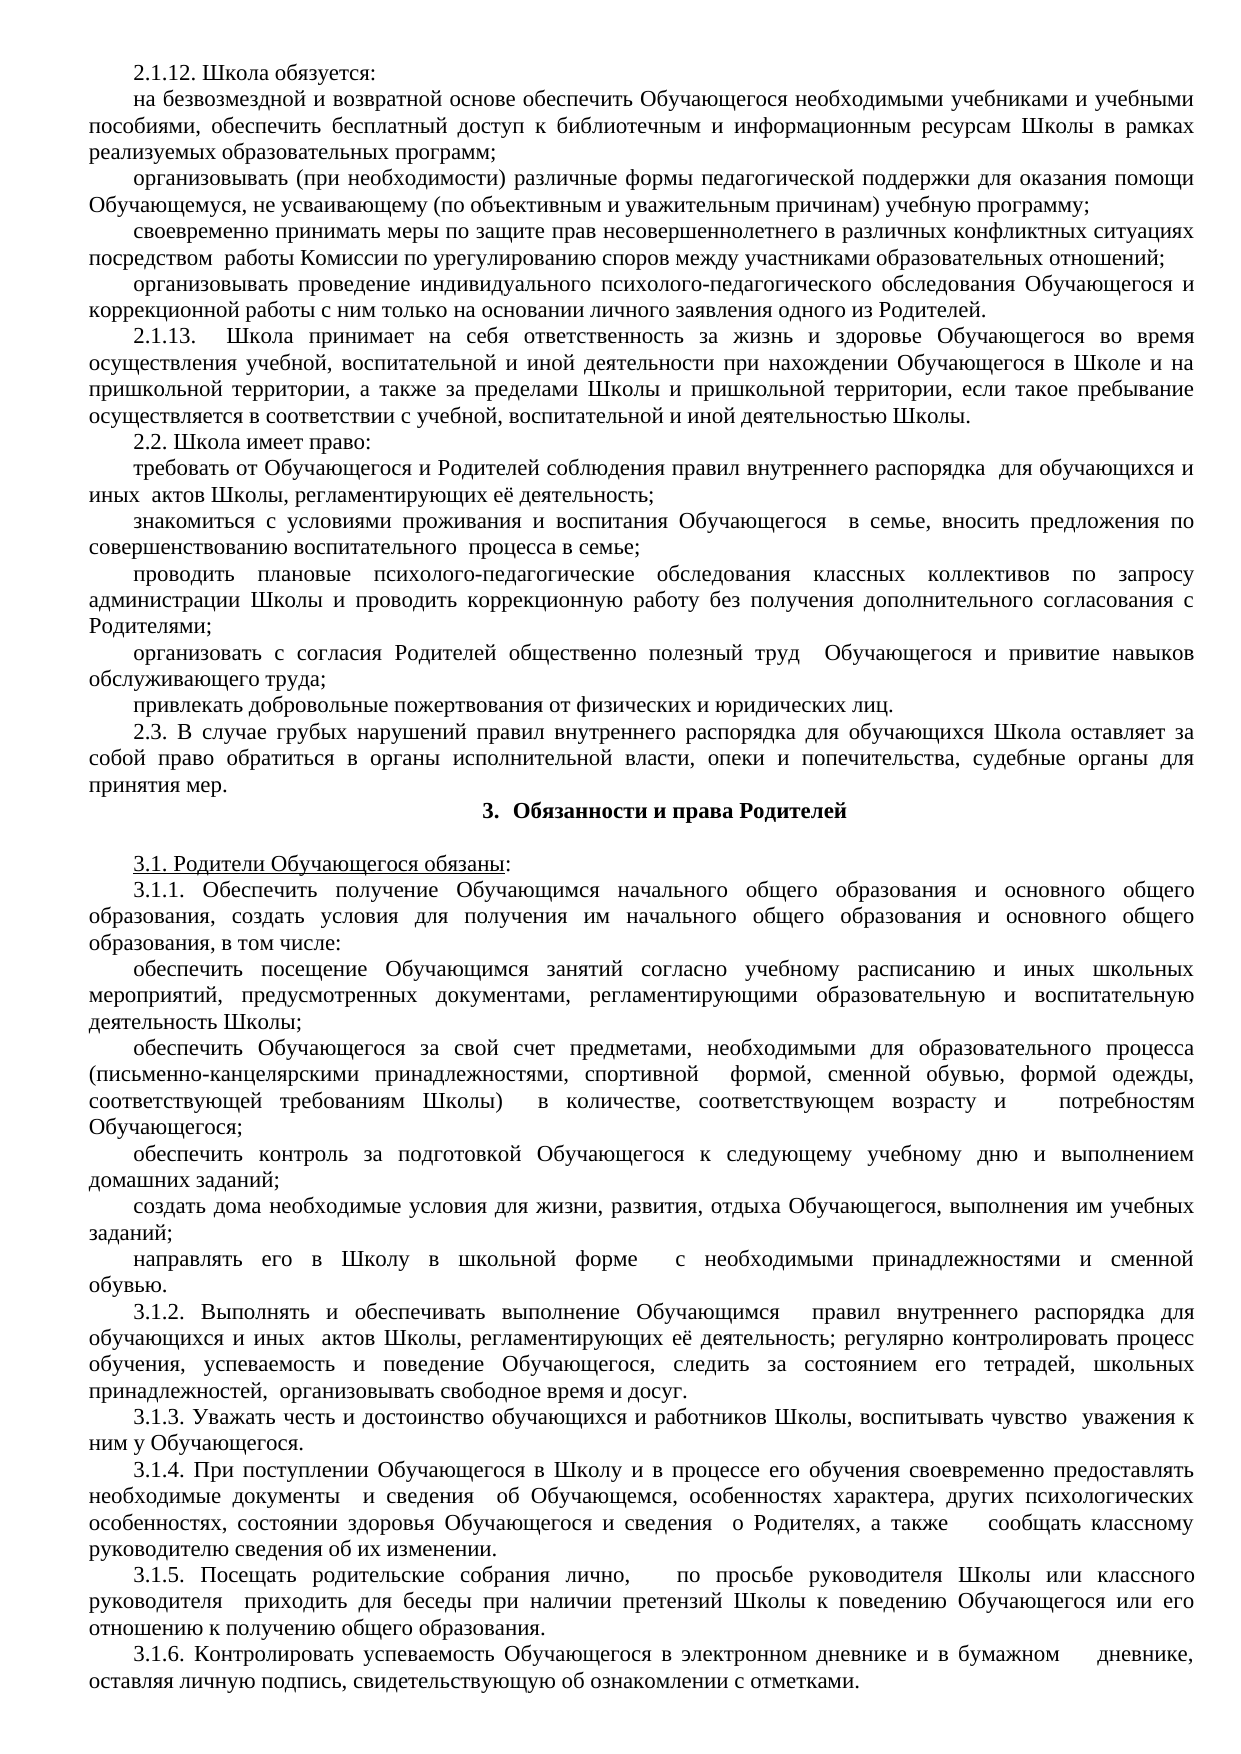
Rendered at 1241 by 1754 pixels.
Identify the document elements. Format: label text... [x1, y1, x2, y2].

text 2.1.12. Школа обязуется: [89, 59, 1196, 85]
text 2.1.13. Школа принимает на себя ответственность за жизнь и здоровье Обучающегося во время осуществления учебной, воспитательной и иной деятельности при нахождении Обучающегося в Школе и на пришкольной территории, а также за пределами Школы и пришкольной территории, если такое пребывание осуществляется в соответствии с учебной, воспитательной и иной деятельностью Школы. [89, 323, 1196, 428]
text 3.1.4. При поступлении Обучающегося в Школу и в процессе его обучения своевременно предоставлять необходимые документы и сведения об Обучающемся, особенностях характера, других психологических особенностях, состоянии здоровья Обучающегося и сведения о Родителях, а также сообщать классному руководителю сведения об их изменении. [89, 1456, 1196, 1561]
text 3.1.5. Посещать родительские собрания лично, по просьбе руководителя Школы или классного руководителя приходить для беседы при наличии претензий Школы к поведению Обучающегося или его отношению к получению общего образования. [89, 1561, 1196, 1640]
text 3.1.6. Контролировать успеваемость Обучающегося в электронном дневнике и в бумажном дневнике, оставляя личную подпись, свидетельствующую об ознакомлении с отметками. [89, 1640, 1196, 1693]
text требовать от Обучающегося и Родителей соблюдения правил внутреннего распорядка для обучающихся и иных актов Школы, регламентирующих её деятельность; [89, 454, 1196, 507]
text создать дома необходимые условия для жизни, развития, отдыха Обучающегося, выполнения им учебных заданий; [89, 1192, 1196, 1245]
text своевременно принимать меры по защите прав несовершеннолетнего в различных конфликтных ситуациях посредством работы Комиссии по урегулированию споров между участниками образовательных отношений; [89, 217, 1196, 270]
text привлекать добровольные пожертвования от физических и юридических лиц. [89, 692, 1196, 718]
text знакомиться с условиями проживания и воспитания Обучающегося в семье, вносить предложения по совершенствованию воспитательного процесса в семье; [89, 507, 1196, 560]
text организовывать (при необходимости) различные формы педагогической поддержки для оказания помощи Обучающемуся, не усваивающему (по объективным и уважительным причинам) учебную программу; [89, 164, 1196, 217]
text обеспечить посещение Обучающимся занятий согласно учебному расписанию и иных школьных мероприятий, предусмотренных документами, регламентирующими образовательную и воспитательную деятельность Школы; [89, 955, 1196, 1034]
text 3.1.3. Уважать честь и достоинство обучающихся и работников Школы, воспитывать чувство уважения к ним у Обучающегося. [89, 1403, 1196, 1456]
text 3.1. Родители Обучающегося обязаны: [89, 850, 1196, 876]
text 2.3. В случае грубых нарушений правил внутреннего распорядка для обучающихся Школа оставляет за собой право обратиться в органы исполнительной власти, опеки и попечительства, судебные органы для принятия мер. [89, 718, 1196, 797]
text направлять его в Школу в школьной форме с необходимыми принадлежностями и сменной обувью. [89, 1245, 1196, 1298]
text 3.1.2. Выполнять и обеспечивать выполнение Обучающимся правил внутреннего распорядка для обучающихся и иных актов Школы, регламентирующих её деятельность; регулярно контролировать процесс обучения, успеваемость и поведение Обучающегося, следить за состоянием его тетрадей, школьных принадлежностей, организовывать свободное время и досуг. [89, 1298, 1196, 1403]
text на безвозмездной и возвратной основе обеспечить Обучающегося необходимыми учебниками и учебными пособиями, обеспечить бесплатный доступ к библиотечным и информационным ресурсам Школы в рамках реализуемых образовательных программ; [89, 85, 1196, 164]
text обеспечить контроль за подготовкой Обучающегося к следующему учебному дню и выполнением домашних заданий; [89, 1139, 1196, 1192]
text 2.2. Школа имеет право: [89, 428, 1196, 454]
text организовать с согласия Родителей общественно полезный труд Обучающегося и привитие навыков обслуживающего труда; [89, 639, 1196, 692]
text 3.1.1. Обеспечить получение Обучающимся начального общего образования и основного общего образования, создать условия для получения им начального общего образования и основного общего образования, в том числе: [89, 876, 1196, 955]
text обеспечить Обучающегося за свой счет предметами, необходимыми для образовательного процесса (письменно-канцелярскими принадлежностями, спортивной формой, сменной обувью, формой одежды, соответствующей требованиям Школы) в количестве, соответствующем возрасту и потребностям Обучающегося; [89, 1034, 1196, 1139]
text проводить плановые психолого-педагогические обследования классных коллективов по запросу администрации Школы и проводить коррекционную работу без получения дополнительного согласования с Родителями; [89, 560, 1196, 639]
text организовывать проведение индивидуального психолого-педагогического обследования Обучающегося и коррекционной работы с ним только на основании личного заявления одного из Родителей. [89, 270, 1196, 323]
list Обязанности и права Родителей [89, 797, 1196, 823]
